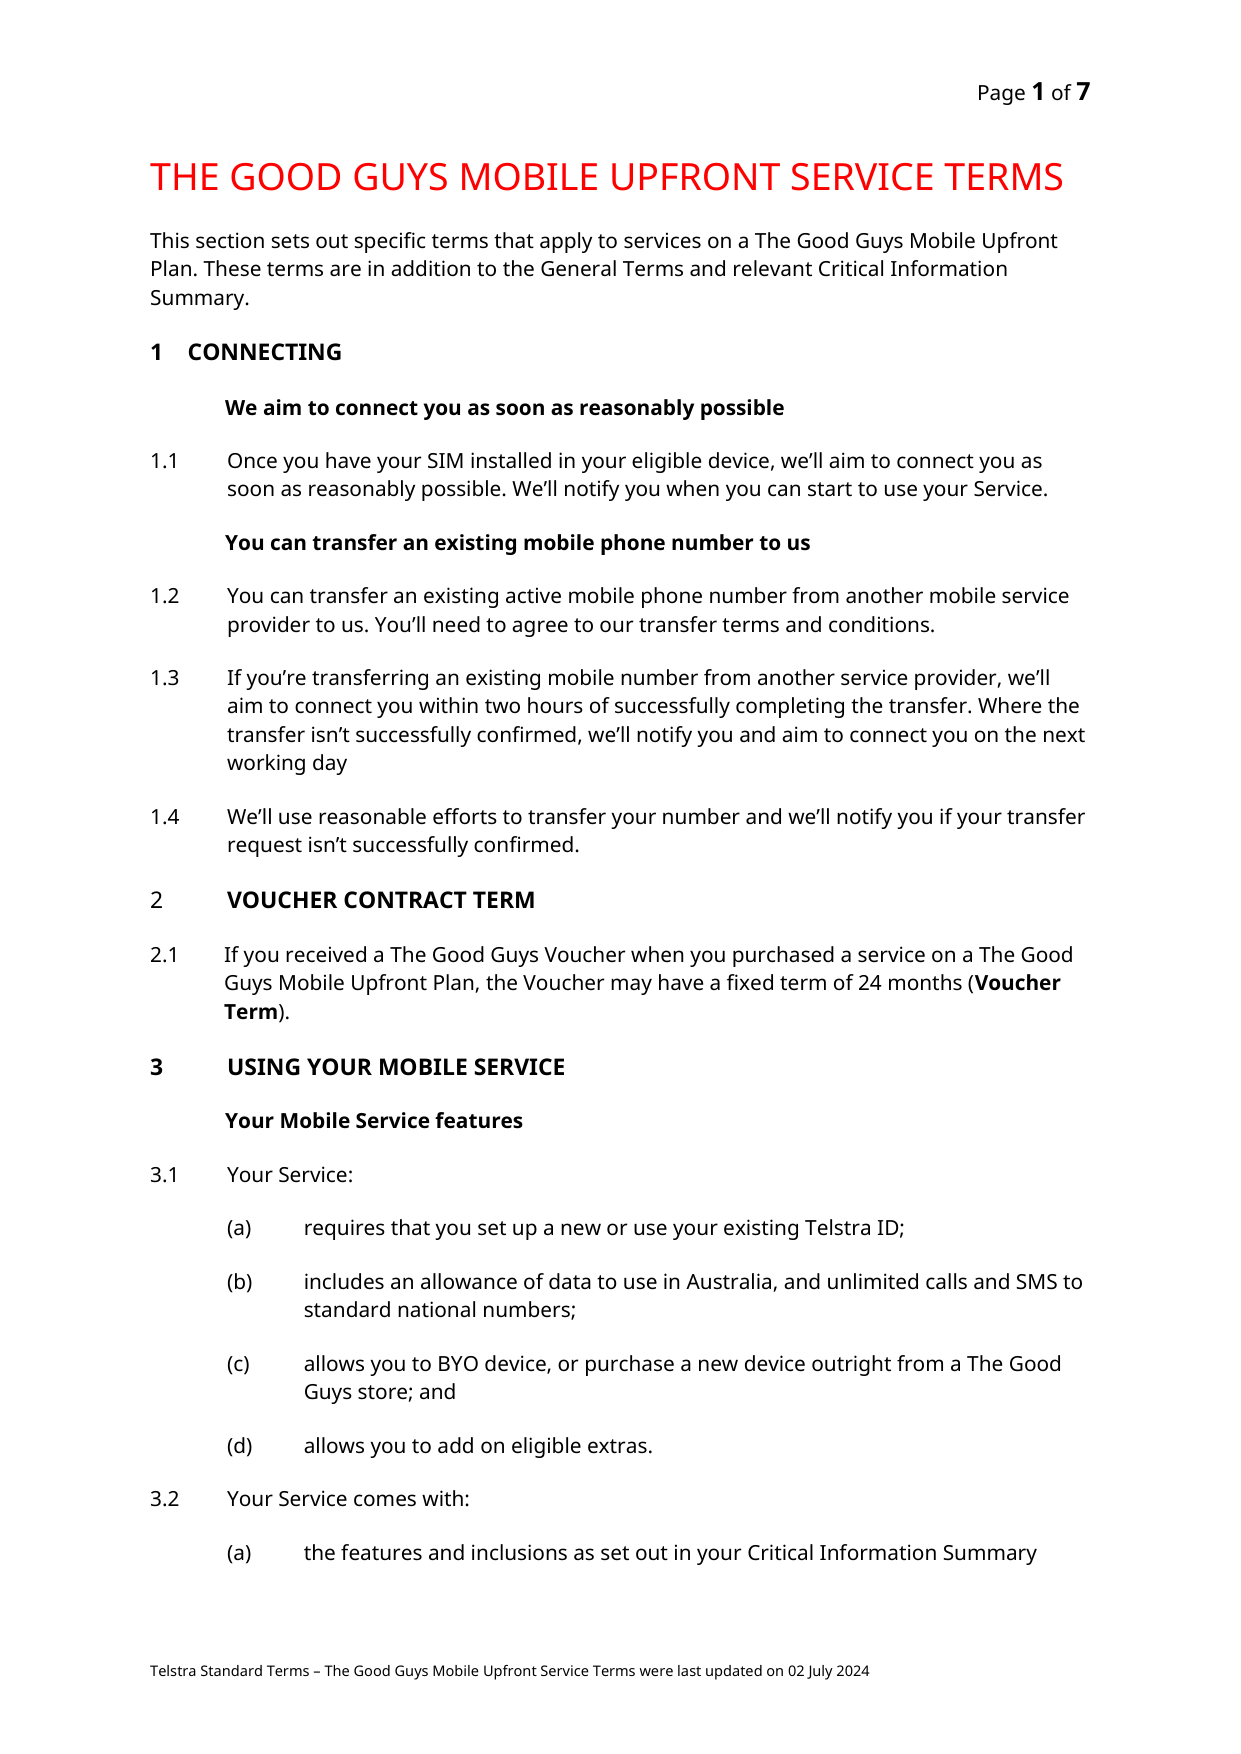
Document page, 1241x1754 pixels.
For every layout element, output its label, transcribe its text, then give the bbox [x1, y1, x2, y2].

text This section sets out specific terms that apply to services on a The Good Guys Mobile Upfront Plan. These terms are in addition to the General Terms and relevant Critical Information Summary. [150, 226, 1090, 311]
subtitle requires that you set up a new or use your existing Telstra ID; [227, 1213, 1090, 1242]
subtitle allows you to BYO device, or purchase a new device outright from a The Good Guys store; and [227, 1349, 1090, 1406]
subtitle Once you have your SIM installed in your eligible device, we’ll aim to connect you as soon as reasonably possible. We’ll notify you when you can start to use your Service. [150, 446, 1090, 503]
subtitle includes an allowance of data to use in Australia, and unlimited calls and SMS to standard national numbers; [227, 1267, 1090, 1324]
subtitle If you’re transferring an existing mobile number from another service provider, we’ll aim to connect you within two hours of successfully completing the transfer. Where the transfer isn’t successfully confirmed, we’ll notify you and aim to connect you on the next working day [150, 663, 1090, 777]
subtitle Your Service: [150, 1160, 1090, 1188]
subtitle We’ll use reasonable efforts to transfer your number and we’ll notify you if your transfer request isn’t successfully confirmed. [150, 802, 1090, 859]
text We aim to connect you as soon as reasonably possible [150, 393, 1090, 421]
text You can transfer an existing mobile phone number to us [150, 528, 1090, 556]
subtitle allows you to add on eligible extras. [227, 1431, 1090, 1459]
subtitle the features and inclusions as set out in your Critical Information Summary [227, 1538, 1090, 1566]
subtitle USING your Mobile Service [150, 1050, 1090, 1082]
subtitle If you received a The Good Guys Voucher when you purchased a service on a The Good Guys Mobile Upfront Plan, the Voucher may have a fixed term of 24 months (Voucher Term). [150, 940, 1090, 1025]
subtitle Connecting [150, 336, 1090, 368]
subtitle You can transfer an existing active mobile phone number from another mobile service provider to us. You’ll need to agree to our transfer terms and conditions. [150, 581, 1090, 638]
text THE GOOD GUYS MOBILE UPFRONT SERVICE TERMS [150, 150, 1090, 201]
subtitle VOUCHER CONTRACT TERM [150, 884, 1090, 915]
text Your Mobile Service features [150, 1107, 1090, 1135]
subtitle Your Service comes with: [150, 1484, 1090, 1513]
